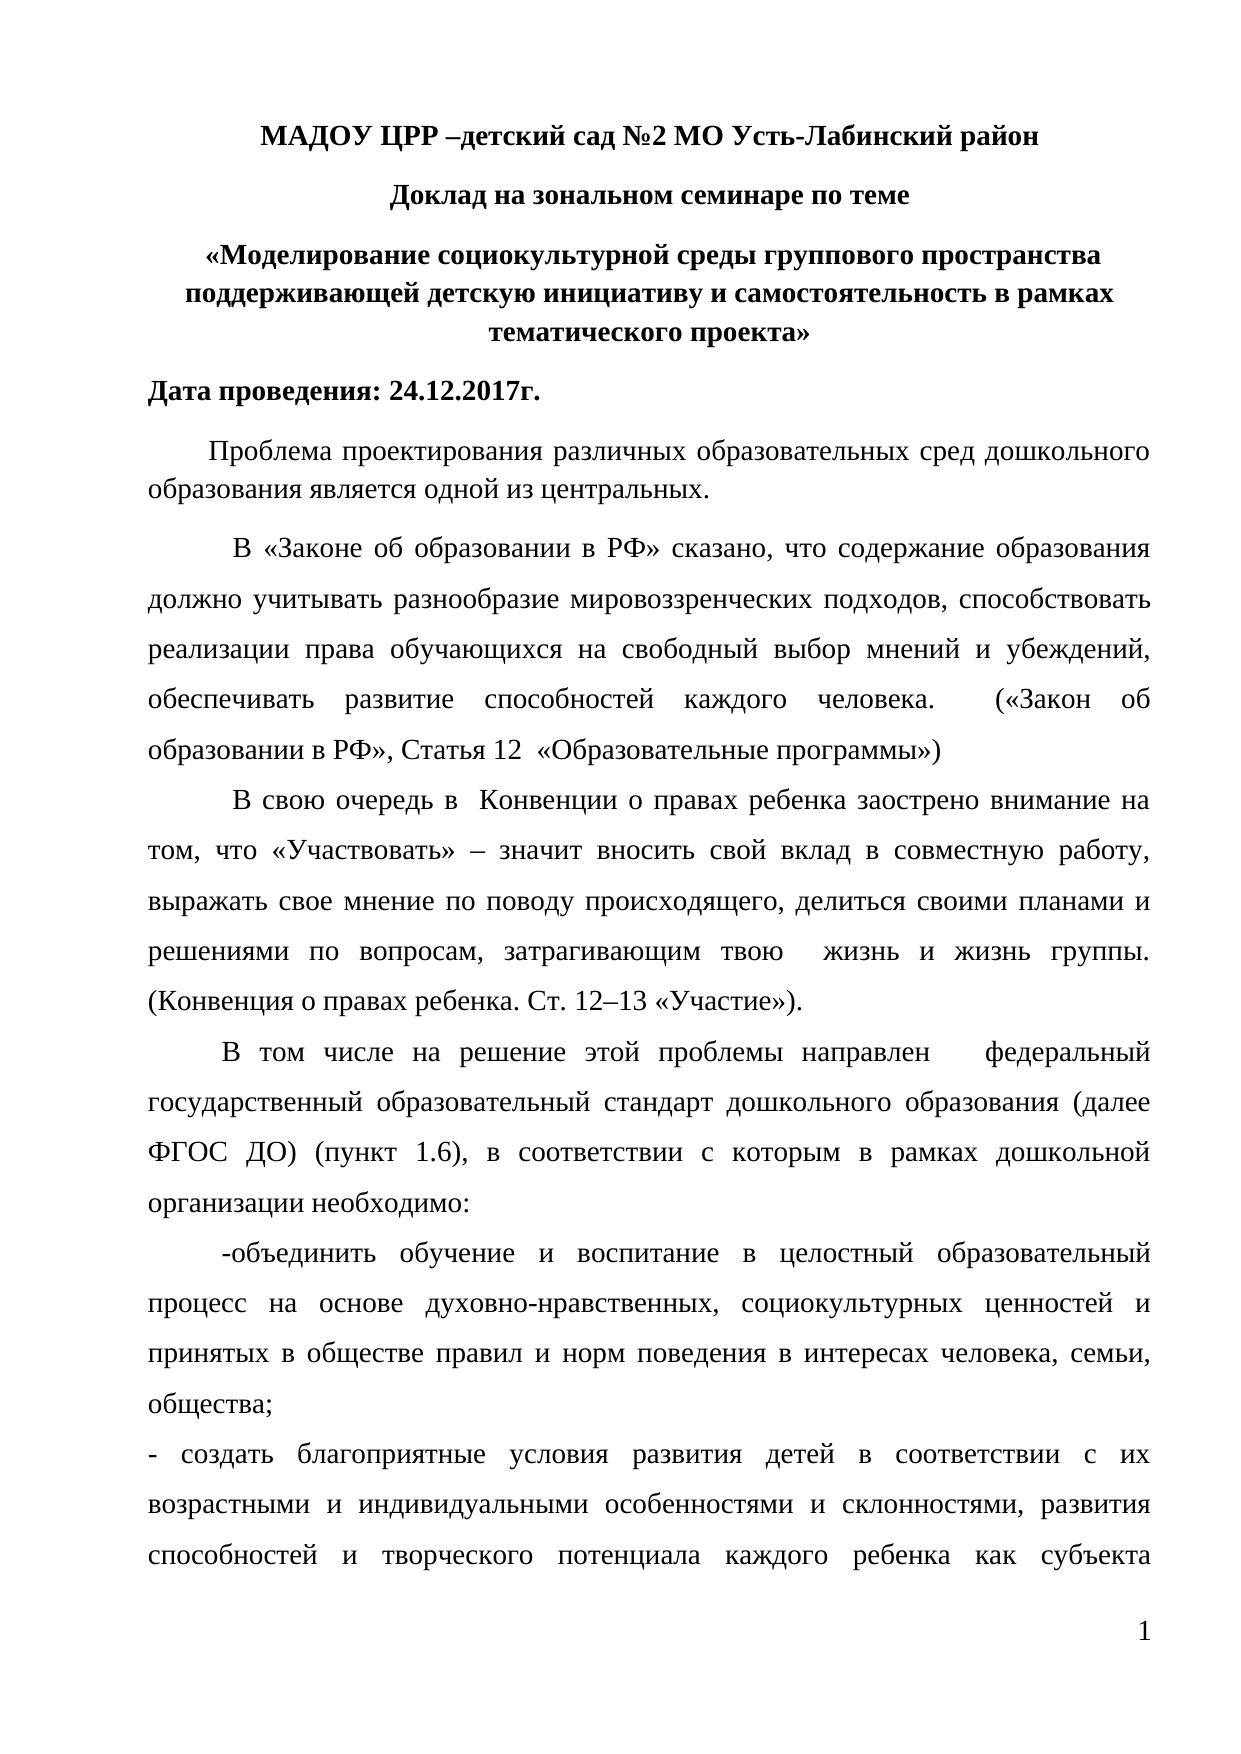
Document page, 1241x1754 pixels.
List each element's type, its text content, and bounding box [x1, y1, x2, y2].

text В том числе на решение этой проблемы направлен федеральный государственный образовательный стандарт дошкольного образования (далее ФГОС ДО) (пункт 1.6), в соответствии с которым в рамках дошкольной организации необходимо: [148, 1034, 1152, 1218]
text МАДОУ ЦРР –детский сад №2 МО Усть-Лабинский район [148, 118, 1152, 152]
text В свою очередь в Конвенции о правах ребенка заострено внимание на том, что «Участвовать» – значит вносить свой вклад в совместную работу, выражать свое мнение по поводу происходящего, делиться своими планами и решениями по вопросам, затрагивающим твою жизнь и жизнь группы.(Конвенция о правах ребенка. Ст. 12–13 «Участие»). [148, 782, 1152, 1017]
text -объединить обучение и воспитание в целостный образовательный процесс на основе духовно-нравственных, социокультурных ценностей и принятых в обществе правил и норм поведения в интересах человека, семьи, общества; [148, 1235, 1152, 1419]
text Доклад на зональном семинаре по теме [148, 177, 1152, 211]
text «Моделирование социокультурной среды группового пространства поддерживающей детскую инициативу и самостоятельность в рамках тематического проекта» [148, 237, 1152, 347]
text Проблема проектирования различных образовательных сред дошкольного образования является одной из центральных. [148, 433, 1152, 505]
text Дата проведения: 24.12.2017г. [148, 373, 1152, 407]
text В «Законе об образовании в РФ» сказано, что содержание образования должно учитывать разнообразие мировоззренческих подходов, способствовать реализации права обучающихся на свободный выбор мнений и убеждений, обеспечивать развитие способностей каждого человека. («Закон об образовании в РФ», Статья 12 «Образовательные программы») [148, 531, 1152, 765]
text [148, 1436, 1152, 1570]
